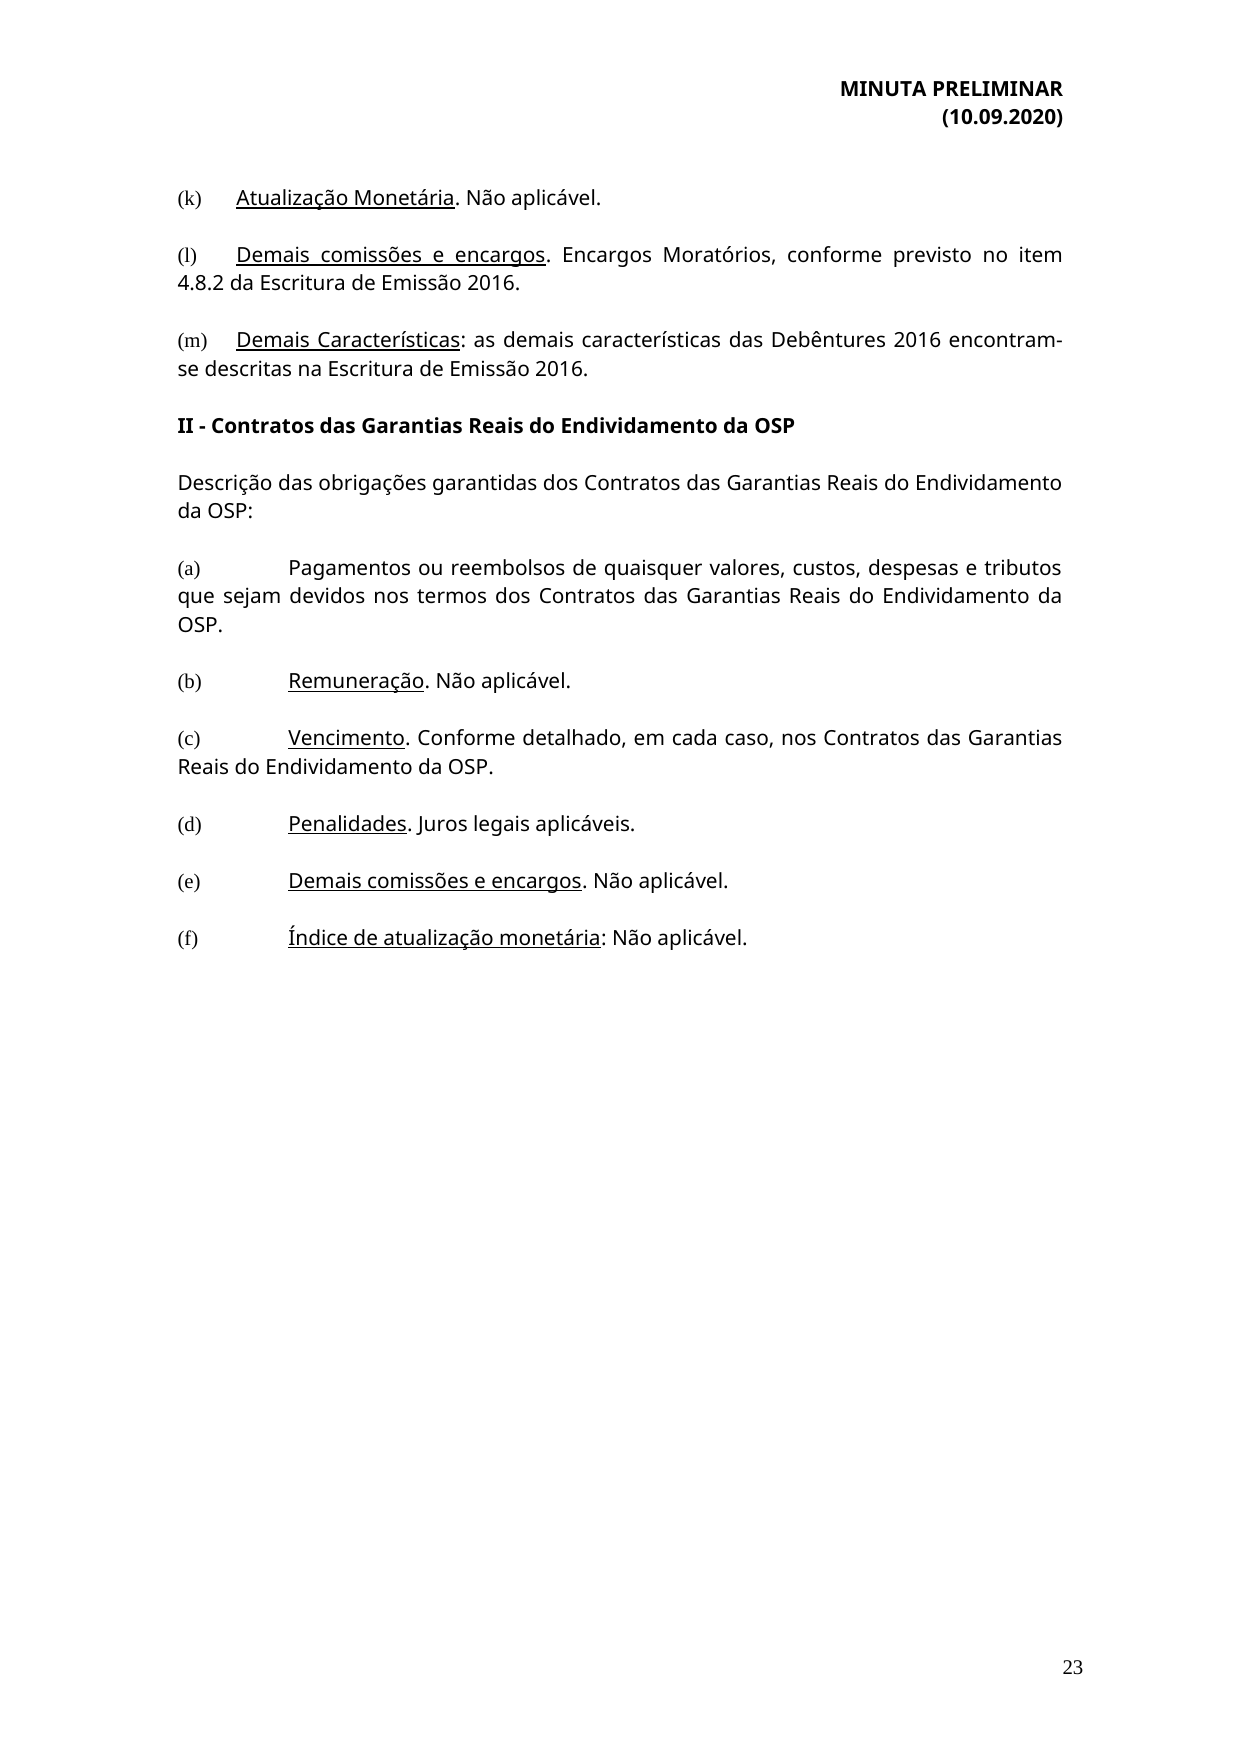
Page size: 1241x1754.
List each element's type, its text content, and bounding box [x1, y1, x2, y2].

text Descrição das obrigações garantidas dos Contratos das Garantias Reais do Endividamento da OSP: [177, 468, 1063, 524]
list Remuneração. Não aplicável. [177, 667, 1063, 695]
list Atualização Monetária. Não aplicável. [177, 183, 1063, 212]
text II - Contratos das Garantias Reais do Endividamento da OSP [177, 411, 1063, 439]
list Pagamentos ou reembolsos de quaisquer valores, custos, despesas e tributos que sejam devidos nos termos dos Contratos das Garantias Reais do Endividamento da OSP. [177, 553, 1063, 638]
list Vencimento. Conforme detalhado, em cada caso, nos Contratos das Garantias Reais do Endividamento da OSP. [177, 723, 1063, 780]
list Índice de atualização monetária: Não aplicável. [177, 923, 1063, 951]
list Demais comissões e encargos. Não aplicável. [177, 866, 1063, 894]
list Demais comissões e encargos. Encargos Moratórios, conforme previsto no item 4.8.2 da Escritura de Emissão 2016. [177, 240, 1063, 297]
list Penalidades. Juros legais aplicáveis. [177, 809, 1063, 837]
list Demais Características: as demais características das Debêntures 2016 encontram-se descritas na Escritura de Emissão 2016. [177, 325, 1063, 382]
